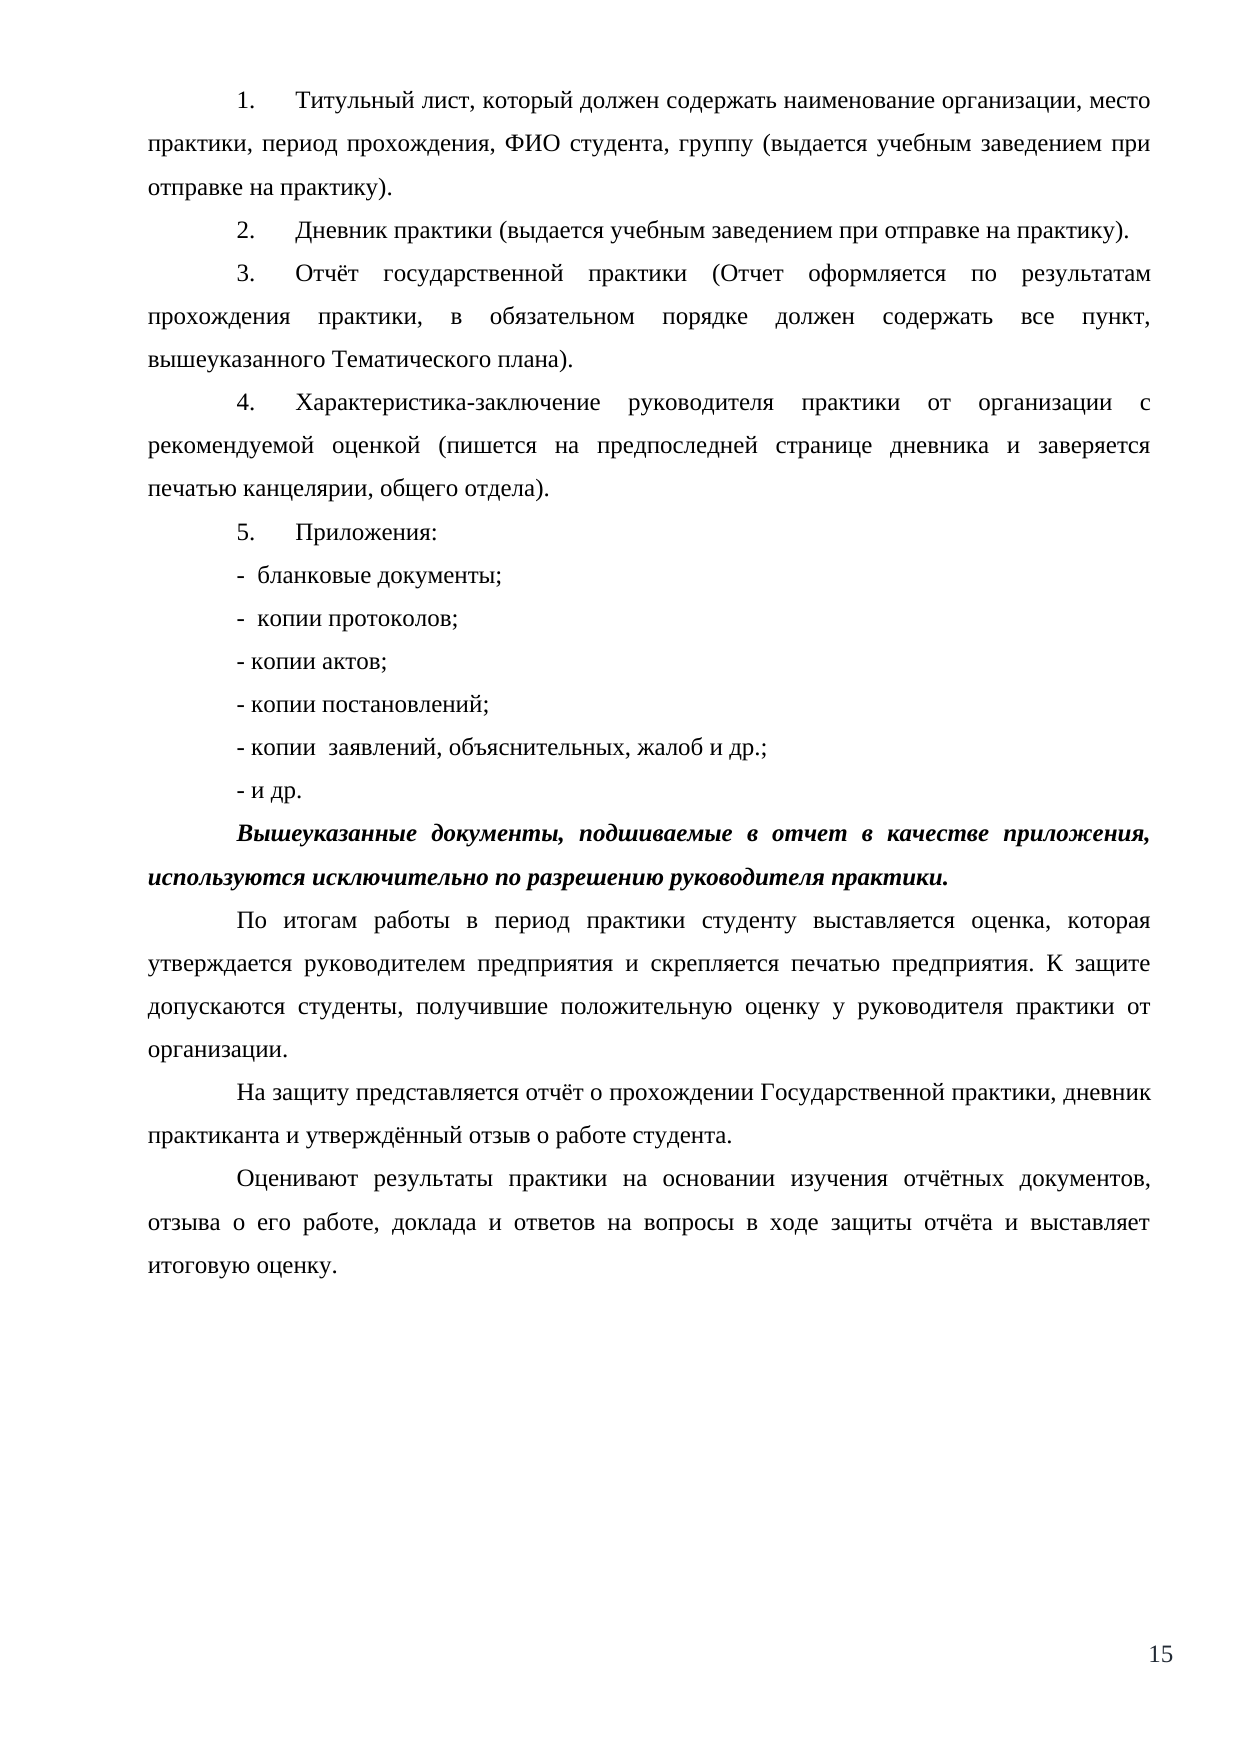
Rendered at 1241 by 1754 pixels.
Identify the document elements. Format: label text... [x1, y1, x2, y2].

text На защиту представляется отчёт о прохождении Государственной практики, дневник практиканта и утверждённый отзыв о работе студента. [148, 1077, 1152, 1149]
text Оценивают результаты практики на основании изучения отчётных документов, отзыва о его работе, доклада и ответов на вопросы в ходе защиты отчёта и выставляет итоговую оценку. [148, 1163, 1152, 1278]
text - копии актов; [148, 646, 1152, 675]
list Отчёт государственной практики (Отчет оформляется по результатам прохождения практики, в обязательном порядке должен содержать все пункт, вышеуказанного Тематического плана). [148, 258, 1152, 373]
list Характеристика-заключение руководителя практики от организации с рекомендуемой оценкой (пишется на предпоследней странице дневника и заверяется печатью канцелярии, общего отдела). [148, 387, 1152, 502]
text Вышеуказанные документы, подшиваемые в отчет в качестве приложения, используются исключительно по разрешению руководителя практики. [148, 818, 1152, 890]
text По итогам работы в период практики студенту выставляется оценка, которая утверждается руководителем предприятия и скрепляется печатью предприятия. К защите допускаются студенты, получившие положительную оценку у руководителя практики от организации. [148, 905, 1152, 1063]
text - и др. [148, 775, 1152, 804]
text - бланковые документы; [148, 560, 1152, 588]
list Титульный лист, который должен содержать наименование организации, место практики, период прохождения, ФИО студента, группу (выдается учебным заведением при отправке на практику). [148, 85, 1152, 200]
list Приложения: [148, 517, 1152, 545]
list Дневник практики (выдается учебным заведением при отправке на практику). [148, 215, 1152, 243]
text - копии заявлений, объяснительных, жалоб и др.; [148, 732, 1152, 761]
text - копии постановлений; [148, 689, 1152, 718]
text - копии протоколов; [148, 603, 1152, 632]
